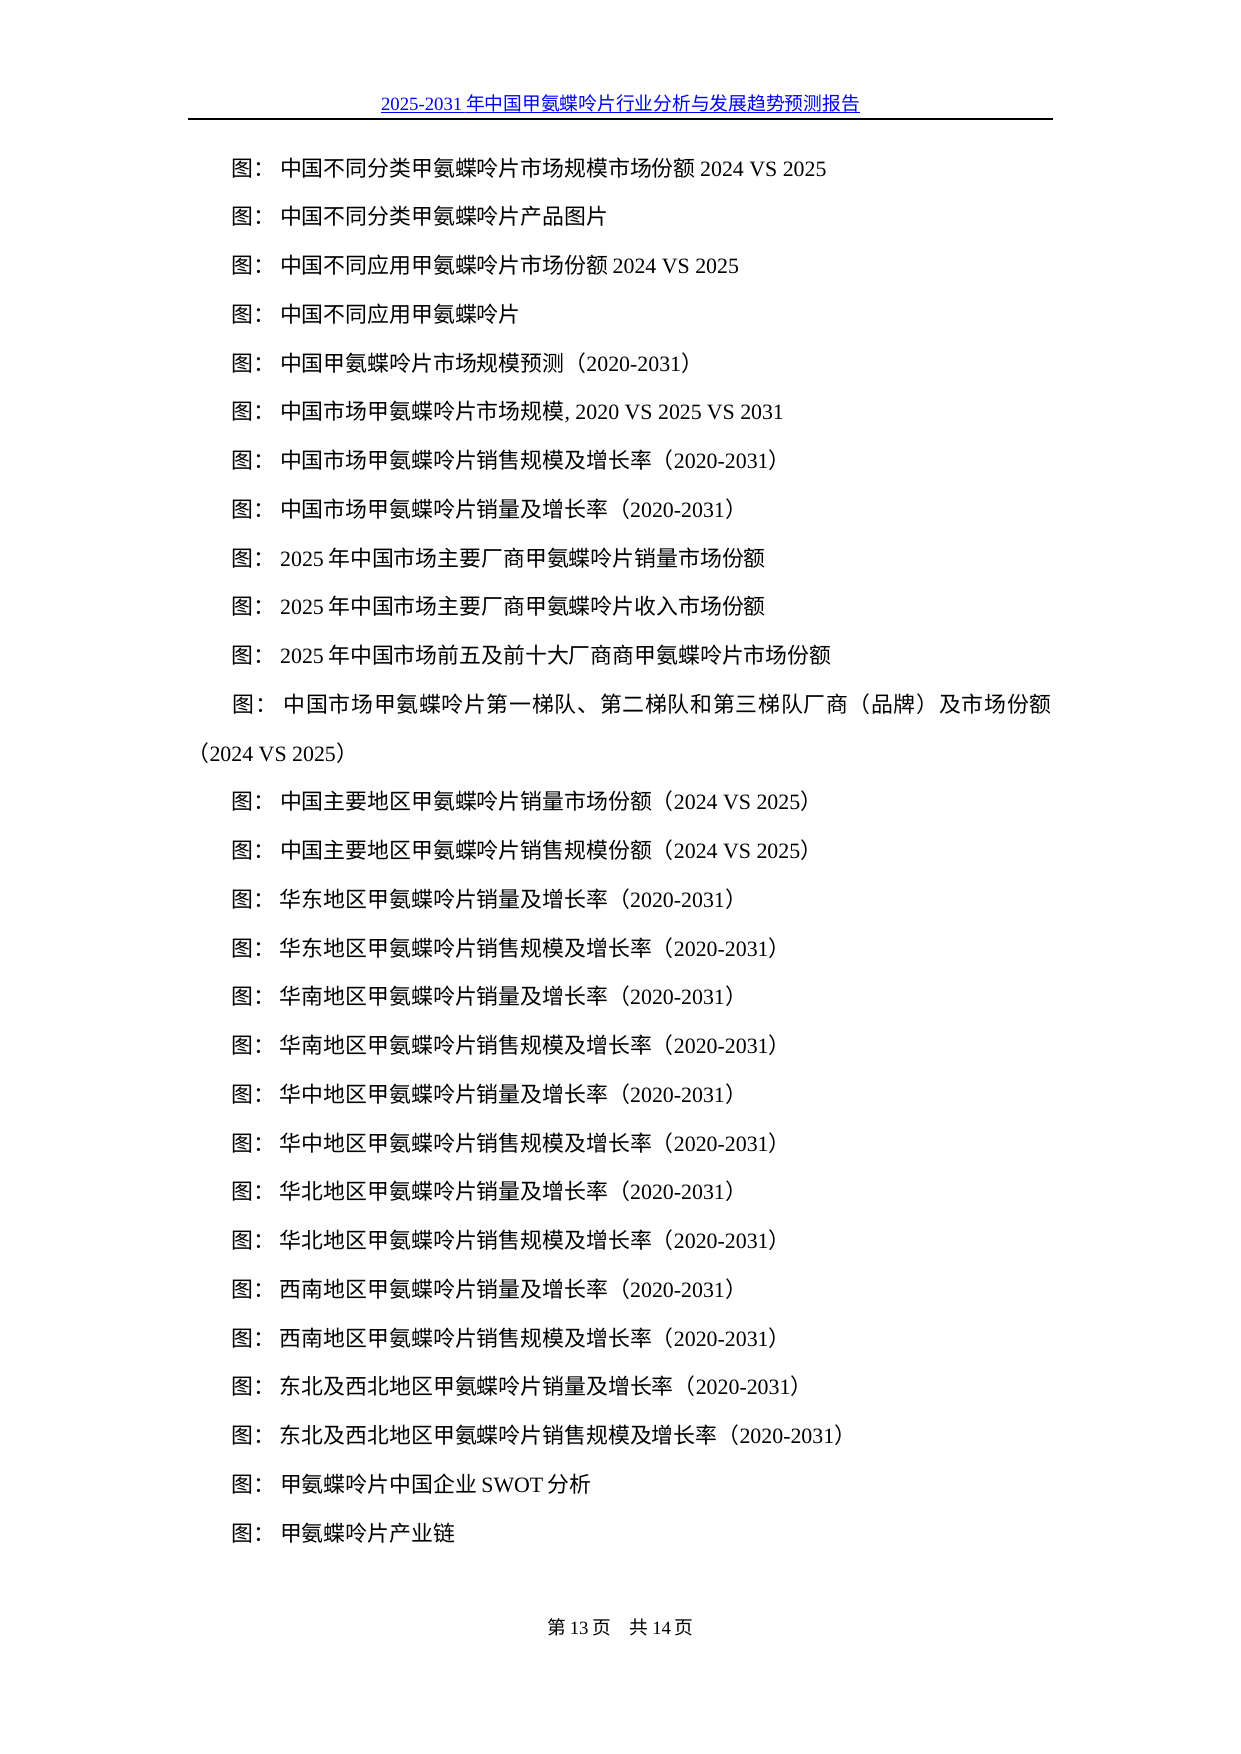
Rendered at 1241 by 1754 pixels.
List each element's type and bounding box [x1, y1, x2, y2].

text [187, 150, 1053, 1548]
